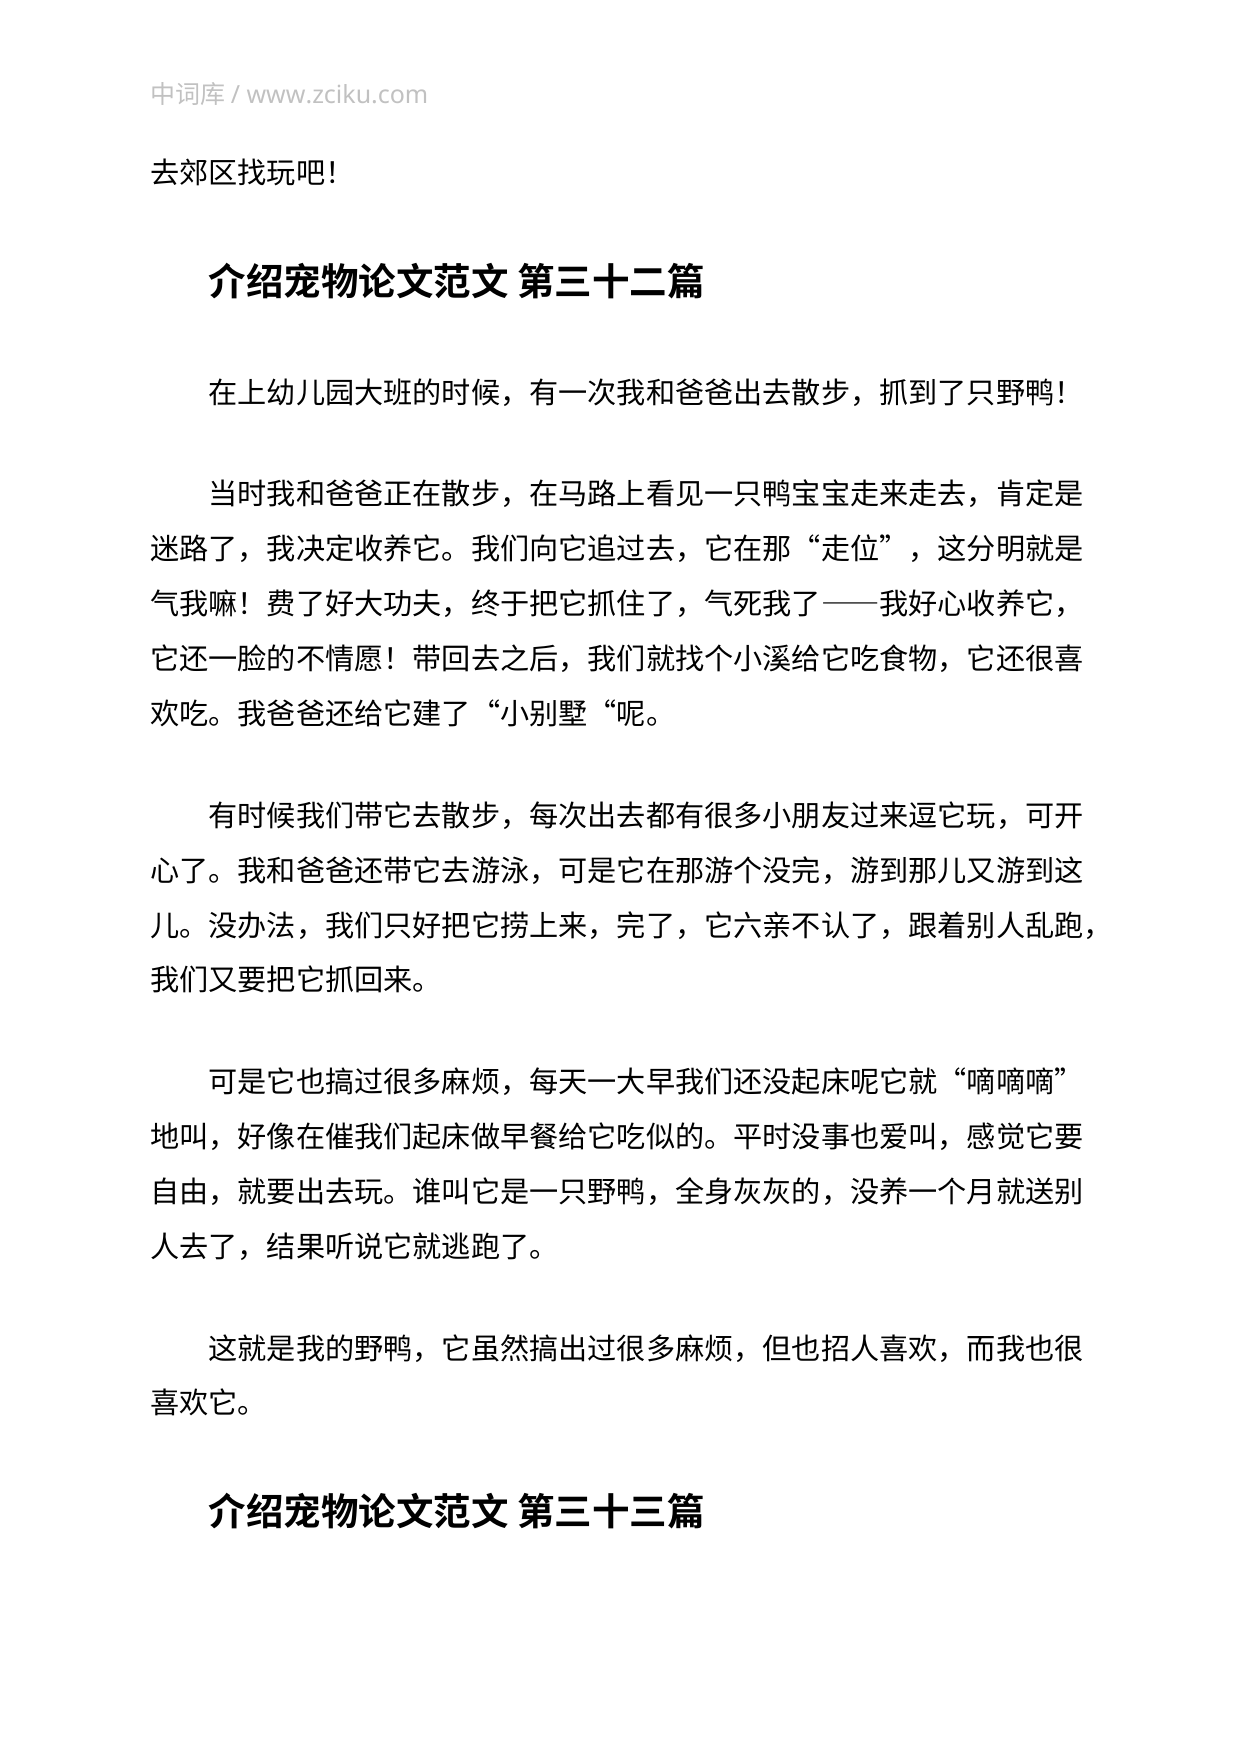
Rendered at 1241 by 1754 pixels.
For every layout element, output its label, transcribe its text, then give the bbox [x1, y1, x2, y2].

text 有时候我们带它去散步，每次出去都有很多小朋友过来逗它玩，可开心了。我和爸爸还带它去游泳，可是它在那游个没完，游到那儿又游到这儿。没办法，我们只好把它捞上来，完了，它六亲不认了，跟着别人乱跑，我们又要把它抓回来。 [150, 792, 1090, 999]
text 在上幼儿园大班的时候，有一次我和爸爸出去散步，抓到了只野鸭！ [150, 369, 1090, 411]
text 介绍宠物论文范文 第三十二篇 [150, 252, 1090, 306]
text 当时我和爸爸正在散步，在马路上看见一只鸭宝宝走来走去，肯定是迷路了，我决定收养它。我们向它追过去，它在那“走位”，这分明就是气我嘛！费了好大功夫，终于把它抓住了，气死我了——我好心收养它，它还一脸的不情愿！带回去之后，我们就找个小溪给它吃食物，它还很喜欢吃。我爸爸还给它建了“小别墅“呢。 [150, 471, 1090, 733]
text 可是它也搞过很多麻烦，每天一大早我们还没起床呢它就“嘀嘀嘀”地叫，好像在催我们起床做早餐给它吃似的。平时没事也爱叫，感觉它要自由，就要出去玩。谁叫它是一只野鸭，全身灰灰的，没养一个月就送别人去了，结果听说它就逃跑了。 [150, 1059, 1090, 1266]
text 这就是我的野鸭，它虽然搞出过很多麻烦，但也招人喜欢，而我也很喜欢它。 [150, 1325, 1090, 1422]
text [150, 150, 1090, 192]
text 介绍宠物论文范文 第三十三篇 [150, 1482, 1090, 1536]
